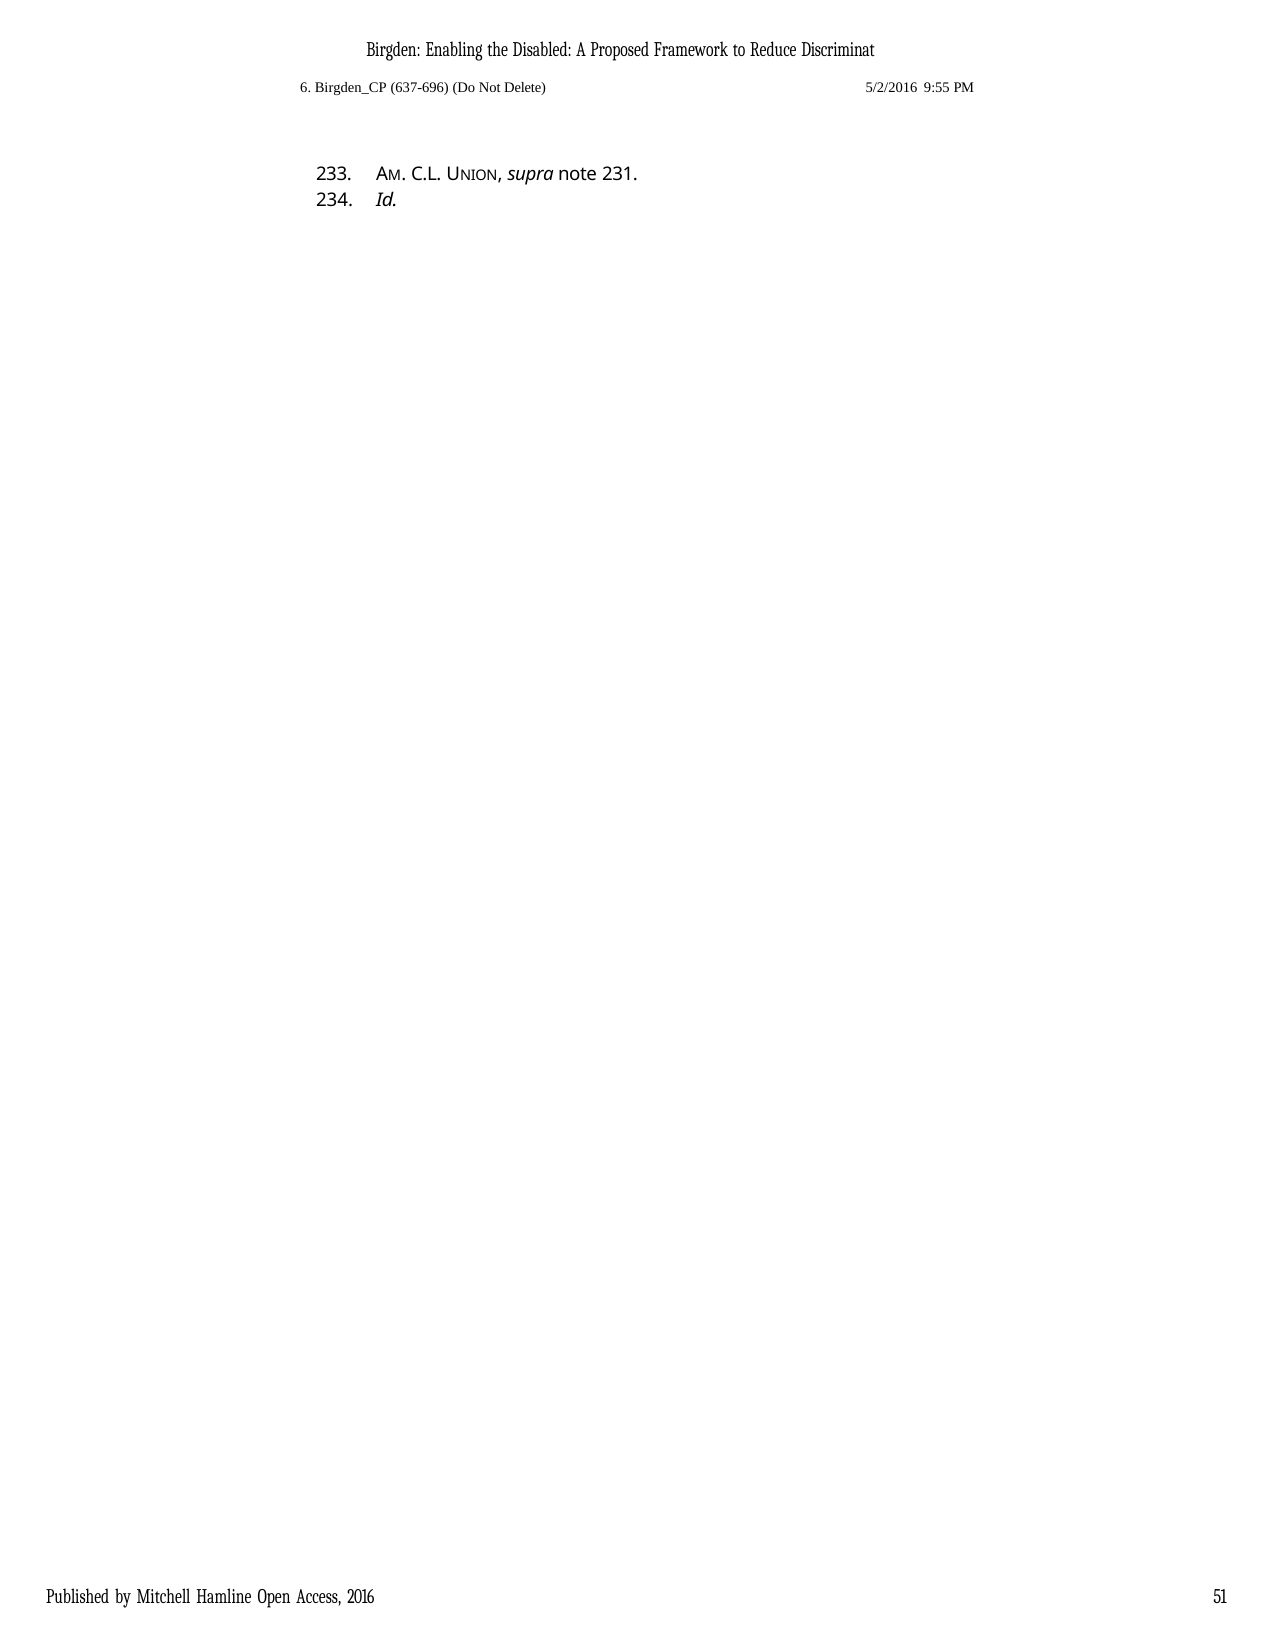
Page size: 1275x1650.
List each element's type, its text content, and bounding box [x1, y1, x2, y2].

list AM. C.L. UNION, supra note 231. [316, 160, 1156, 186]
list Id. [316, 186, 1156, 212]
